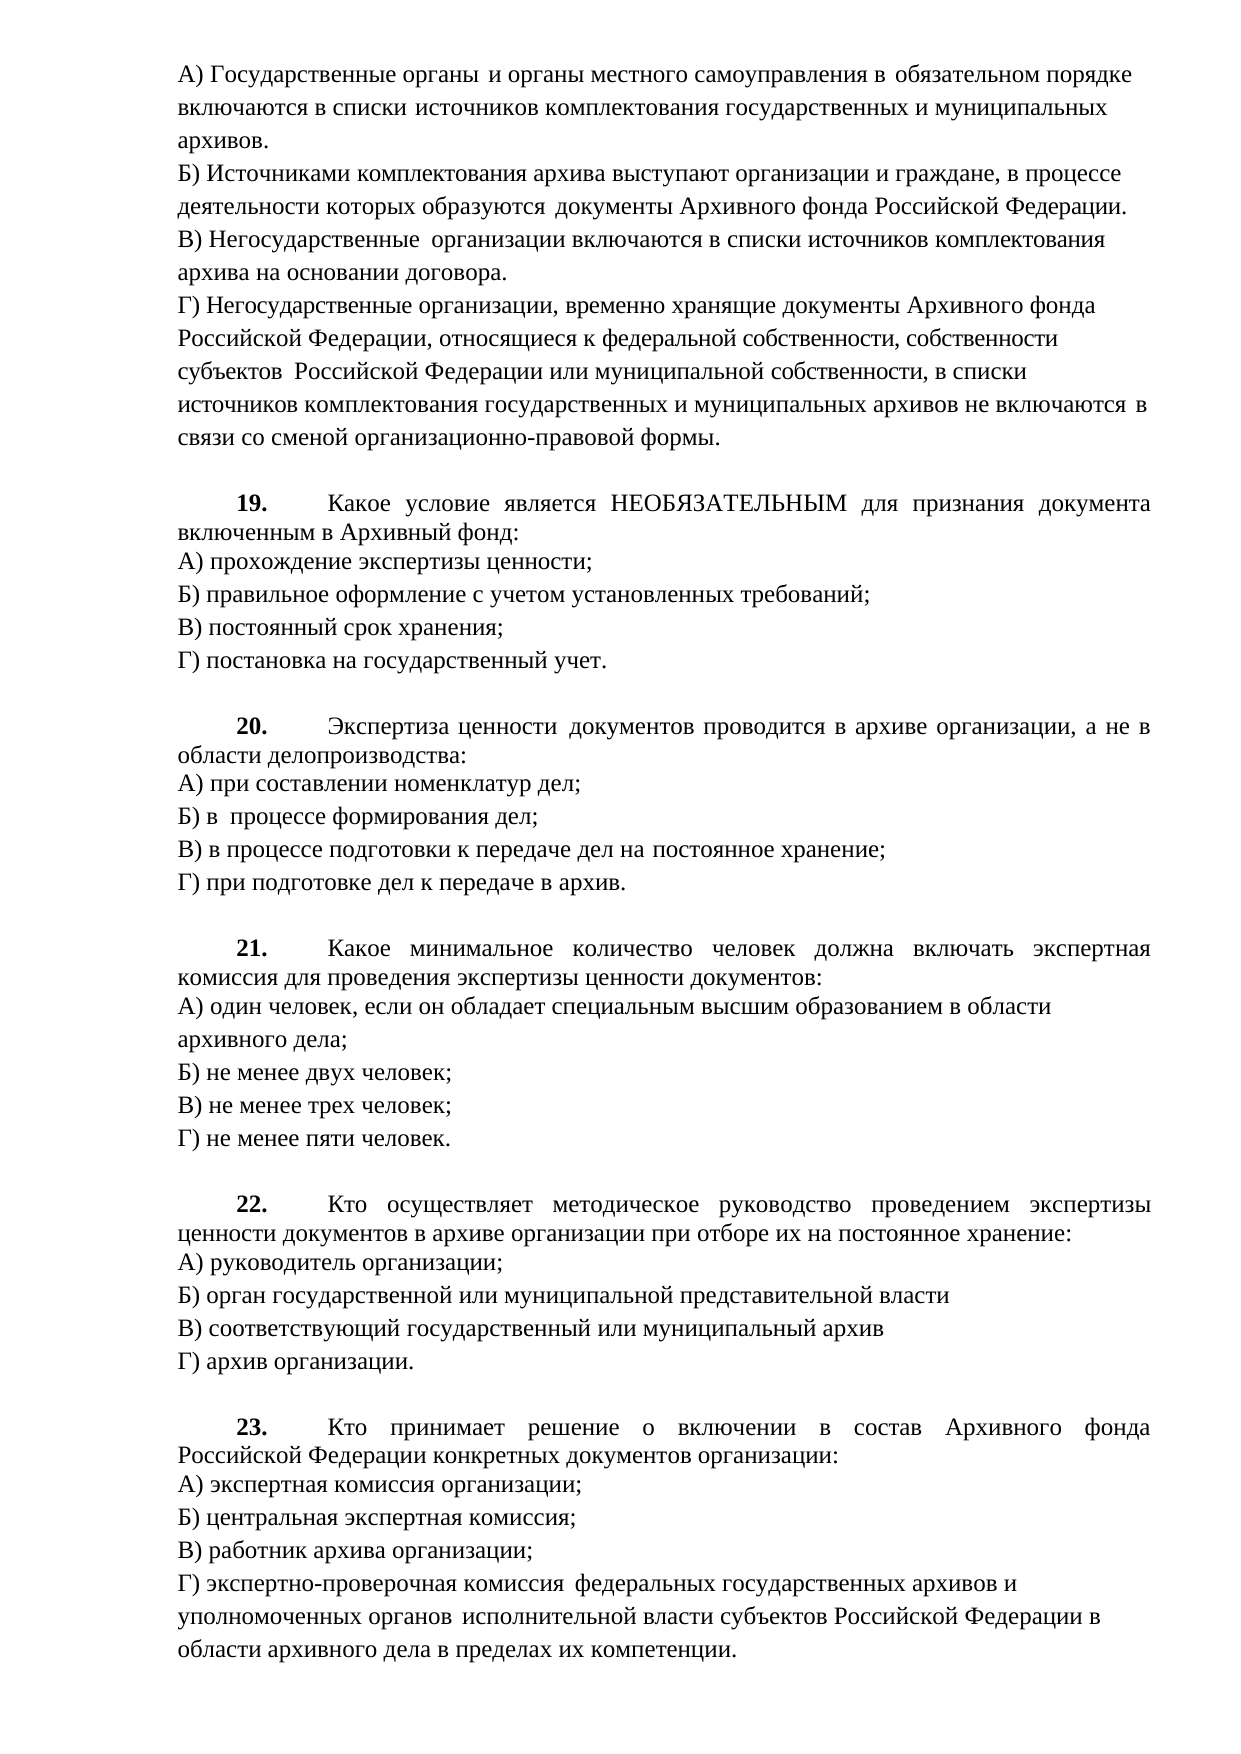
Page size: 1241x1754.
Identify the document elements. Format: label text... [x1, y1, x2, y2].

text В) соответствующий государственный или муниципальный архив [177, 1313, 1152, 1341]
text В) работник архива организации; [177, 1535, 1152, 1564]
text Г) архив организации. [177, 1346, 1152, 1374]
text А) экспертная комиссия организации; [177, 1469, 1152, 1498]
text Б) орган государственной или муниципальной представительной власти [177, 1280, 1152, 1308]
list Экспертиза ценности документов проводится в архиве организации, а не в области делопроизводства: [177, 711, 1152, 768]
text В) Негосударственные организации включаются в списки источников комплектования архива на основании договора. [177, 224, 1152, 286]
text А) руководитель организации; [177, 1247, 1152, 1275]
text Г) не менее пяти человек. [177, 1123, 1152, 1152]
text А) один человек, если он обладает специальным высшим образованием в области архивного дела; [177, 991, 1152, 1053]
list Кто принимает решение о включении в состав Архивного фонда Российской Федерации конкретных документов организации: [177, 1412, 1152, 1469]
text Б) в процессе формирования дел; [177, 801, 1152, 830]
text Б) не менее двух человек; [177, 1057, 1152, 1086]
text Г) постановка на государственный учет. [177, 645, 1152, 674]
list Какое минимальное количество человек должна включать экспертная комиссия для проведения экспертизы ценности документов: [177, 933, 1152, 991]
text Б) правильное оформление с учетом установленных требований; [177, 579, 1152, 608]
text А) при составлении номенклатур дел; [177, 768, 1152, 797]
text В) не менее трех человек; [177, 1090, 1152, 1119]
text Б) Источниками комплектования архива выступают организации и граждане, в процессе деятельности которых образуются документы Архивного фонда Российской Федерации. [177, 158, 1152, 220]
text А) прохождение экспертизы ценности; [177, 546, 1152, 574]
list Кто осуществляет методическое руководство проведением экспертизы ценности документов в архиве организации при отборе их на постоянное хранение: [177, 1189, 1152, 1247]
text Г) экспертно-проверочная комиссия федеральных государственных архивов и уполномоченных органов исполнительной власти субъектов Российской Федерации в области архивного дела в пределах их компетенции. [177, 1568, 1152, 1663]
text В) в процессе подготовки к передаче дел на постоянное хранение; [177, 834, 1152, 863]
text А) Государственные органы и органы местного самоуправления в обязательном порядке включаются в списки источников комплектования государственных и муниципальных архивов. [177, 59, 1152, 154]
text Г) Негосударственные организации, временно хранящие документы Архивного фонда Российской Федерации, относящиеся к федеральной собственности, собственности субъектов Российской Федерации или муниципальной собственности, в списки источников комплектования государственных и муниципальных архивов не включаются в связи со сменой организационно-правовой формы. [177, 290, 1152, 451]
list Какое условие является НЕОБЯЗАТЕЛЬНЫМ для признания документа включенным в Архивный фонд: [177, 488, 1152, 546]
text В) постоянный срок хранения; [177, 612, 1152, 641]
text Б) центральная экспертная комиссия; [177, 1502, 1152, 1531]
text Г) при подготовке дел к передаче в архив. [177, 867, 1152, 896]
